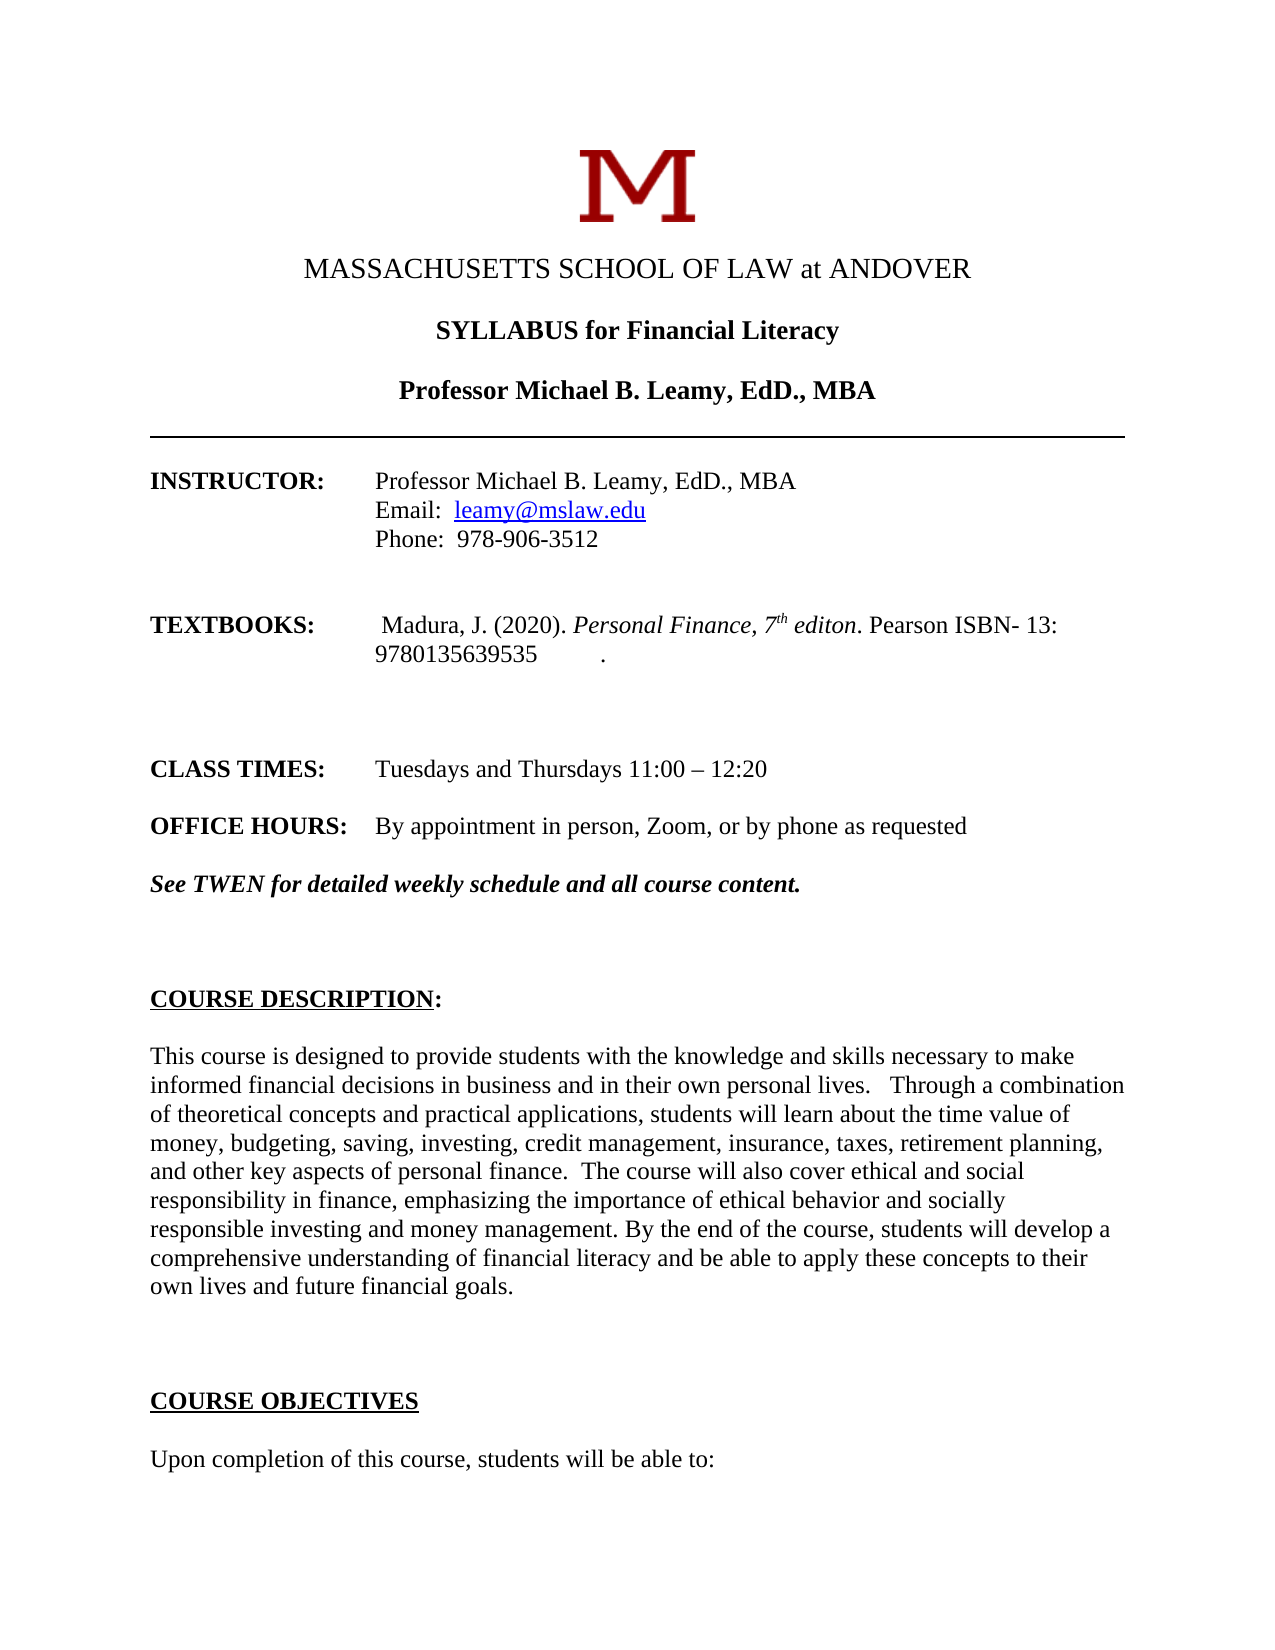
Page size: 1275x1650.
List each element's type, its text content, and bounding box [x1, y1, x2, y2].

text INSTRUCTOR: Professor Michael B. Leamy, EdD., MBA [150, 466, 1125, 495]
text Professor Michael B. Leamy, EdD., MBA [150, 374, 1125, 405]
text SYLLABUS for Financial Literacy [150, 314, 1125, 345]
text Upon completion of this course, students will be able to: [150, 1444, 1125, 1473]
text Email: leamy@mslaw.edu [300, 495, 1125, 524]
text COURSE OBJECTIVES [150, 1386, 1125, 1415]
text OFFICE HOURS: By appointment in person, Zoom, or by phone as requested [150, 811, 1125, 840]
text MASSACHUSETTS SCHOOL OF LAW at ANDOVER [150, 251, 1125, 284]
text CLASS TIMES: Tuesdays and Thursdays 11:00 – 12:20 [150, 754, 1125, 783]
text TEXTBOOKS: Madura, J. (2020). Personal Finance, 7th editon. Pearson ISBN- 13: 9780135639535 . [150, 610, 1125, 668]
text Phone: 978-906-3512 [300, 524, 1125, 553]
picture [579, 150, 696, 222]
text COURSE DESCRIPTION: [150, 984, 1125, 1013]
text This course is designed to provide students with the knowledge and skills necessary to make informed financial decisions in business and in their own personal lives. Through a combination of theoretical concepts and practical applications, students will learn about the time value of money, budgeting, saving, investing, credit management, insurance, taxes, retirement planning, and other key aspects of personal finance. The course will also cover ethical and social responsibility in finance, emphasizing the importance of ethical behavior and socially responsible investing and money management. By the end of the course, students will develop a comprehensive understanding of financial literacy and be able to apply these concepts to their own lives and future financial goals. [150, 1041, 1125, 1300]
text See TWEN for detailed weekly schedule and all course content. [150, 869, 1125, 898]
